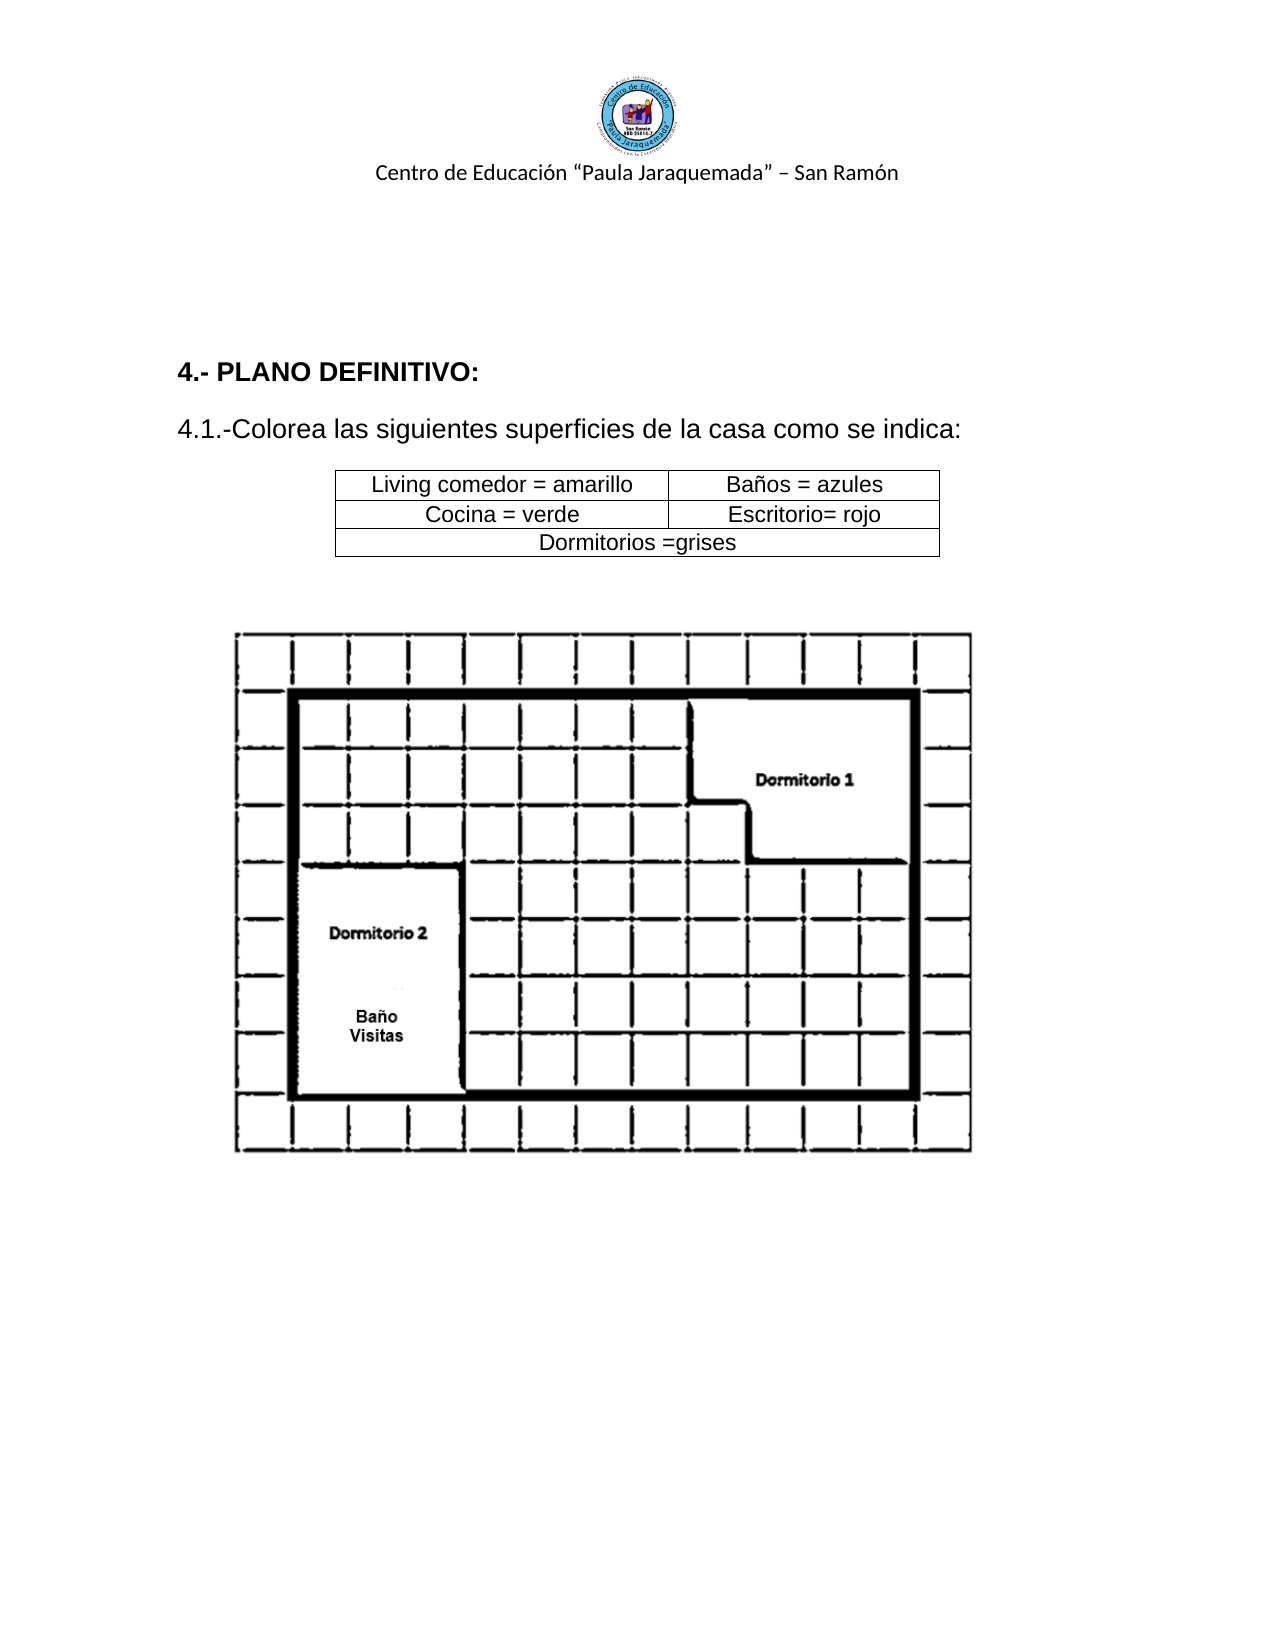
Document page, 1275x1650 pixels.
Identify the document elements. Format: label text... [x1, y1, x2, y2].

text 4.1.-Colorea las siguientes superficies de la casa como se indica: [177, 413, 1098, 444]
table_cell Escritorio= rojo [669, 501, 939, 528]
table_header Living comedor = amarillo [336, 471, 668, 500]
text 4.- PLANO DEFINITIVO: [177, 356, 1098, 388]
picture [229, 628, 977, 1157]
picture [595, 73, 680, 159]
table_cell Cocina = verde [336, 501, 668, 528]
table_cell Dormitorios =grises [336, 529, 939, 556]
table_header Baños = azules [669, 471, 939, 500]
